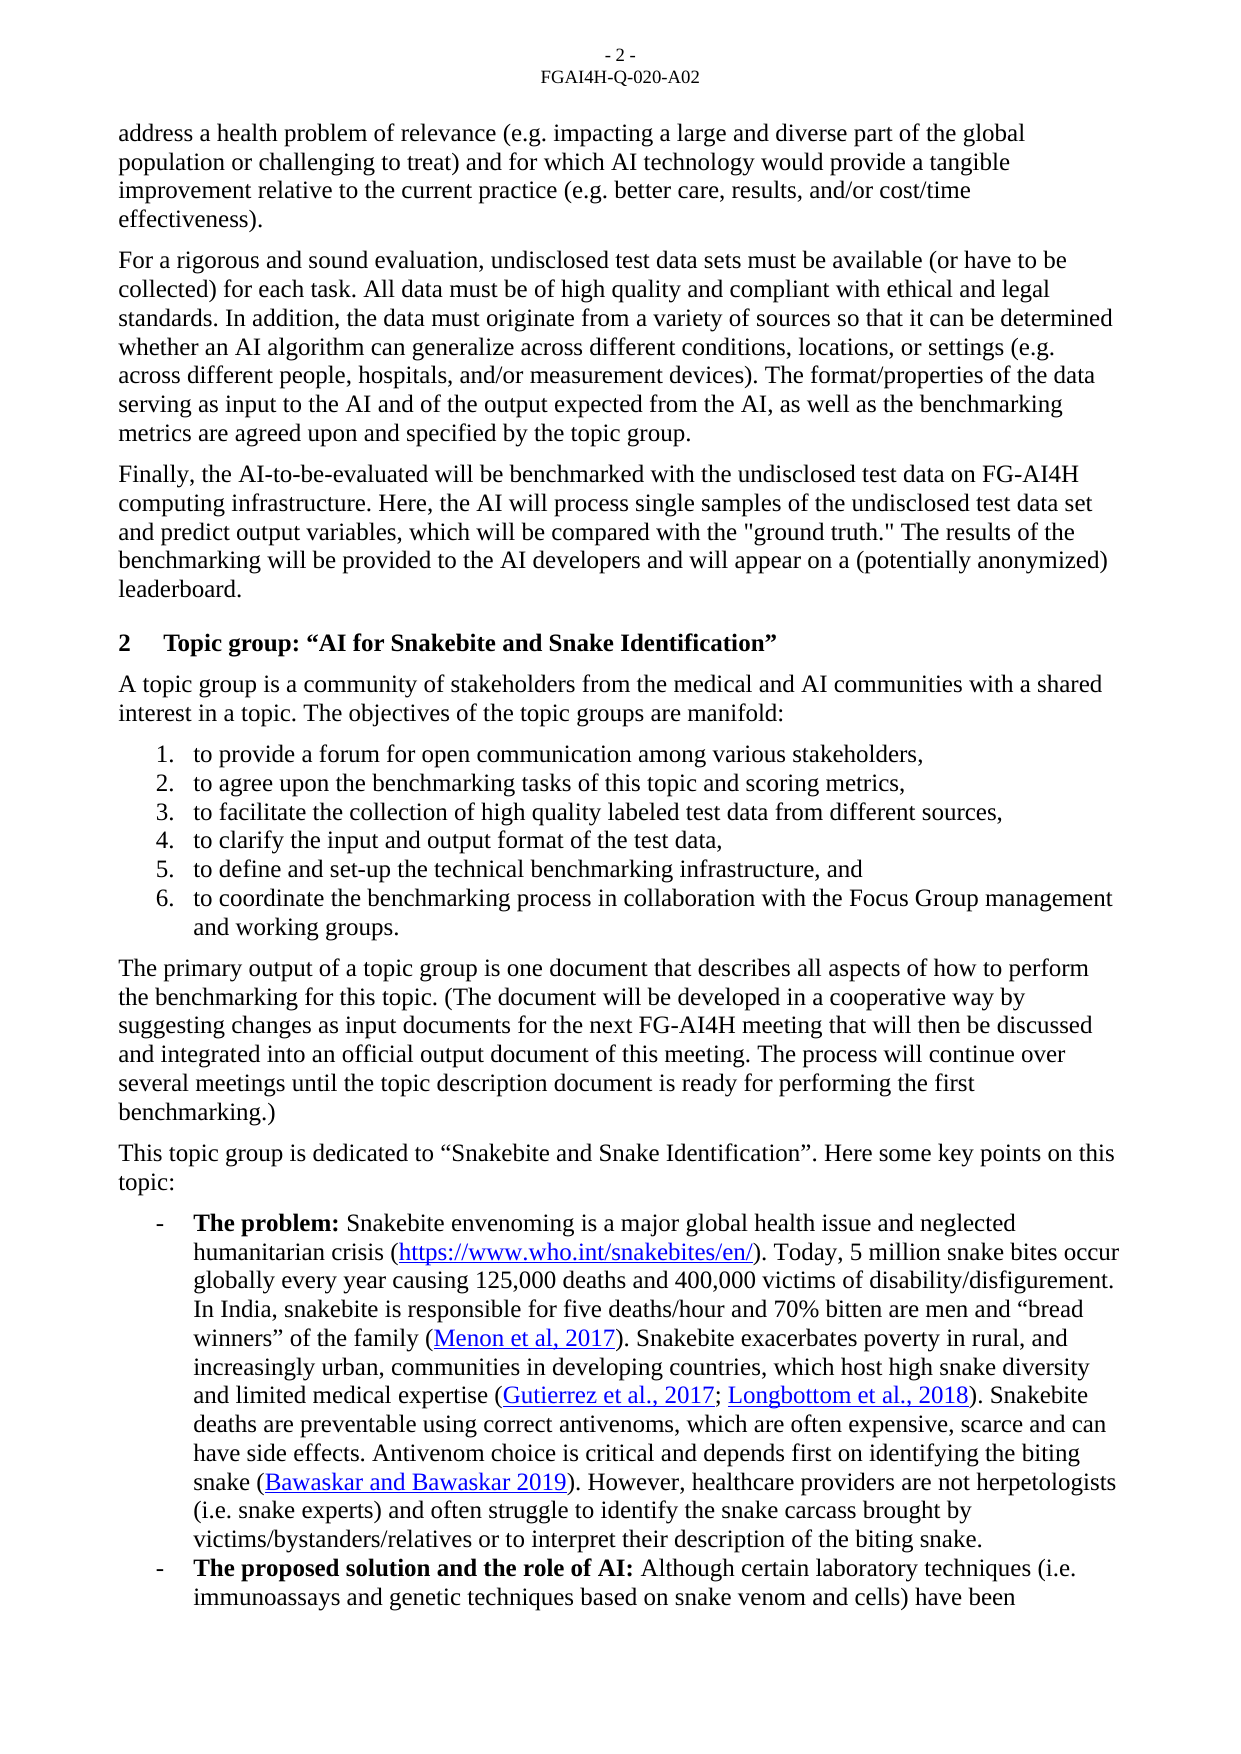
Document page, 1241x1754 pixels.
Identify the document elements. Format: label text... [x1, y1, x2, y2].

text A topic group is a community of stakeholders from the medical and AI communities with a shared interest in a topic. The objectives of the topic groups are manifold: [118, 669, 1122, 727]
subtitle Topic group: “AI for Snakebite and Snake Identification” [118, 628, 1122, 657]
list to facilitate the collection of high quality labeled test data from different sources, [156, 797, 1122, 826]
text Finally, the AI-to-be-evaluated will be benchmarked with the undisclosed test data on FG-AI4H computing infrastructure. Here, the AI will process single samples of the undisclosed test data set and predict output variables, which will be compared with the "ground truth." The results of the benchmarking will be provided to the AI developers and will appear on a (potentially anonymized) leaderboard. [118, 459, 1122, 603]
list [156, 1553, 1122, 1611]
list to agree upon the benchmarking tasks of this topic and scoring metrics, [156, 768, 1122, 797]
list to coordinate the benchmarking process in collaboration with the Focus Group management and working groups. [156, 883, 1122, 941]
list to define and set-up the technical benchmarking infrastructure, and [156, 854, 1122, 883]
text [118, 118, 1122, 233]
text For a rigorous and sound evaluation, undisclosed test data sets must be available (or have to be collected) for each task. All data must be of high quality and compliant with ethical and legal standards. In addition, the data must originate from a variety of sources so that it can be determined whether an AI algorithm can generalize across different conditions, locations, or settings (e.g. across different people, hospitals, and/or measurement devices). The format/properties of the data serving as input to the AI and of the output expected from the AI, as well as the benchmarking metrics are agreed upon and specified by the topic group. [118, 246, 1122, 447]
list The problem: Snakebite envenoming is a major global health issue and neglected humanitarian crisis (https://www.who.int/snakebites/en/). Today, 5 million snake bites occur globally every year causing 125,000 deaths and 400,000 victims of disability/disfigurement. In India, snakebite is responsible for five deaths/hour and 70% bitten are men and “bread winners” of the family (Menon et al, 2017). Snakebite exacerbates poverty in rural, and increasingly urban, communities in developing countries, which host high snake diversity and limited medical expertise (Gutierrez et al., 2017; Longbottom et al., 2018). Snakebite deaths are preventable using correct antivenoms, which are often expensive, scarce and can have side effects. Antivenom choice is critical and depends first on identifying the biting snake (Bawaskar and Bawaskar 2019). However, healthcare providers are not herpetologists (i.e. snake experts) and often struggle to identify the snake carcass brought by victims/bystanders/relatives or to interpret their description of the biting snake. [156, 1208, 1122, 1553]
list to clarify the input and output format of the test data, [156, 826, 1122, 854]
list to provide a forum for open communication among various stakeholders, [156, 739, 1122, 768]
text This topic group is dedicated to “Snakebite and Snake Identification”. Here some key points on this topic: [118, 1138, 1122, 1196]
text The primary output of a topic group is one document that describes all aspects of how to perform the benchmarking for this topic. (The document will be developed in a cooperative way by suggesting changes as input documents for the next FG-AI4H meeting that will then be discussed and integrated into an official output document of this meeting. The process will continue over several meetings until the topic description document is ready for performing the first benchmarking.) [118, 953, 1122, 1126]
